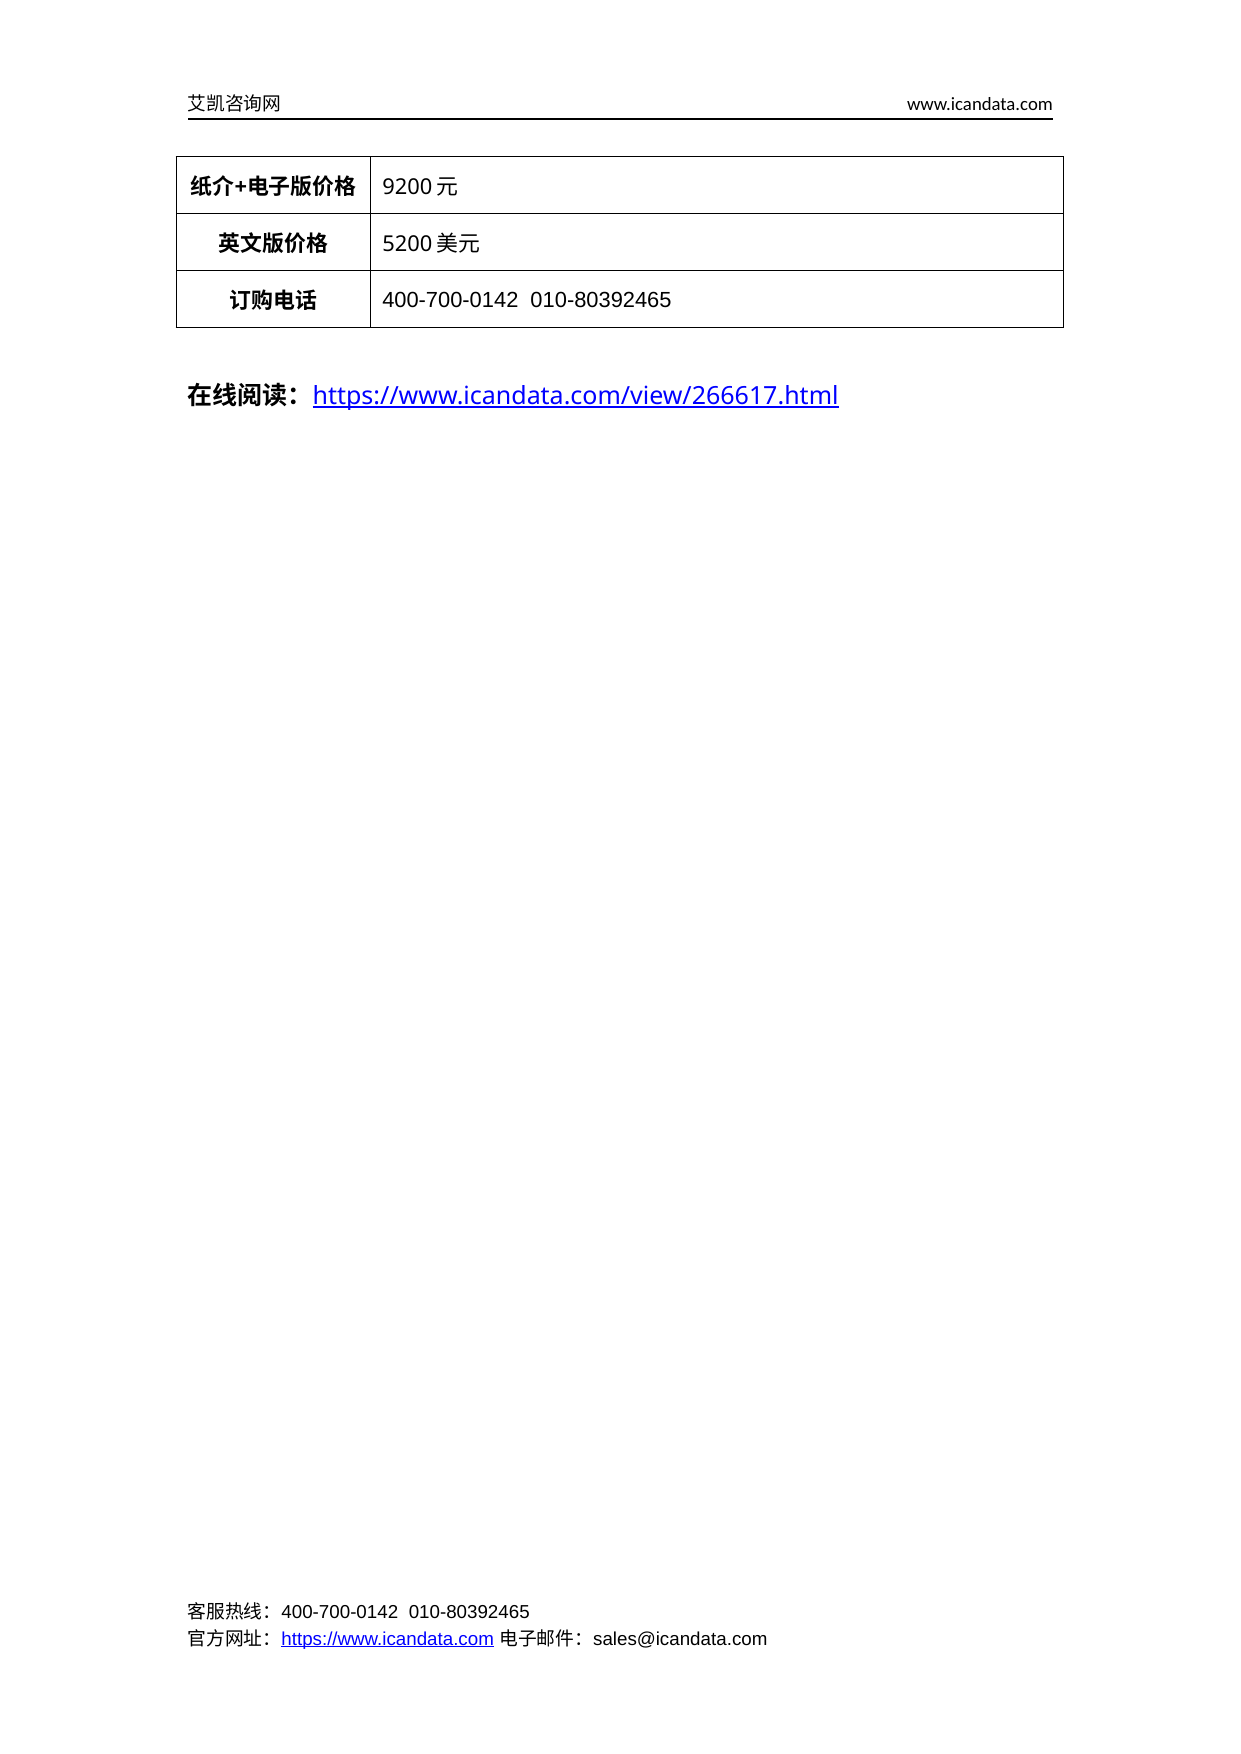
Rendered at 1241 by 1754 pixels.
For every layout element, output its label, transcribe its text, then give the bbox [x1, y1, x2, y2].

text 在线阅读：https://www.icandata.com/view/266617.html [187, 361, 1053, 426]
table_cell 5200美元 [371, 214, 1063, 270]
table_cell 9200元 [371, 157, 1063, 213]
table_cell 纸介+电子版价格 [177, 157, 370, 213]
table_cell 订购电话 [177, 271, 370, 327]
table_cell 400-700-0142 010-80392465 [371, 271, 1063, 327]
table_cell 英文版价格 [177, 214, 370, 270]
